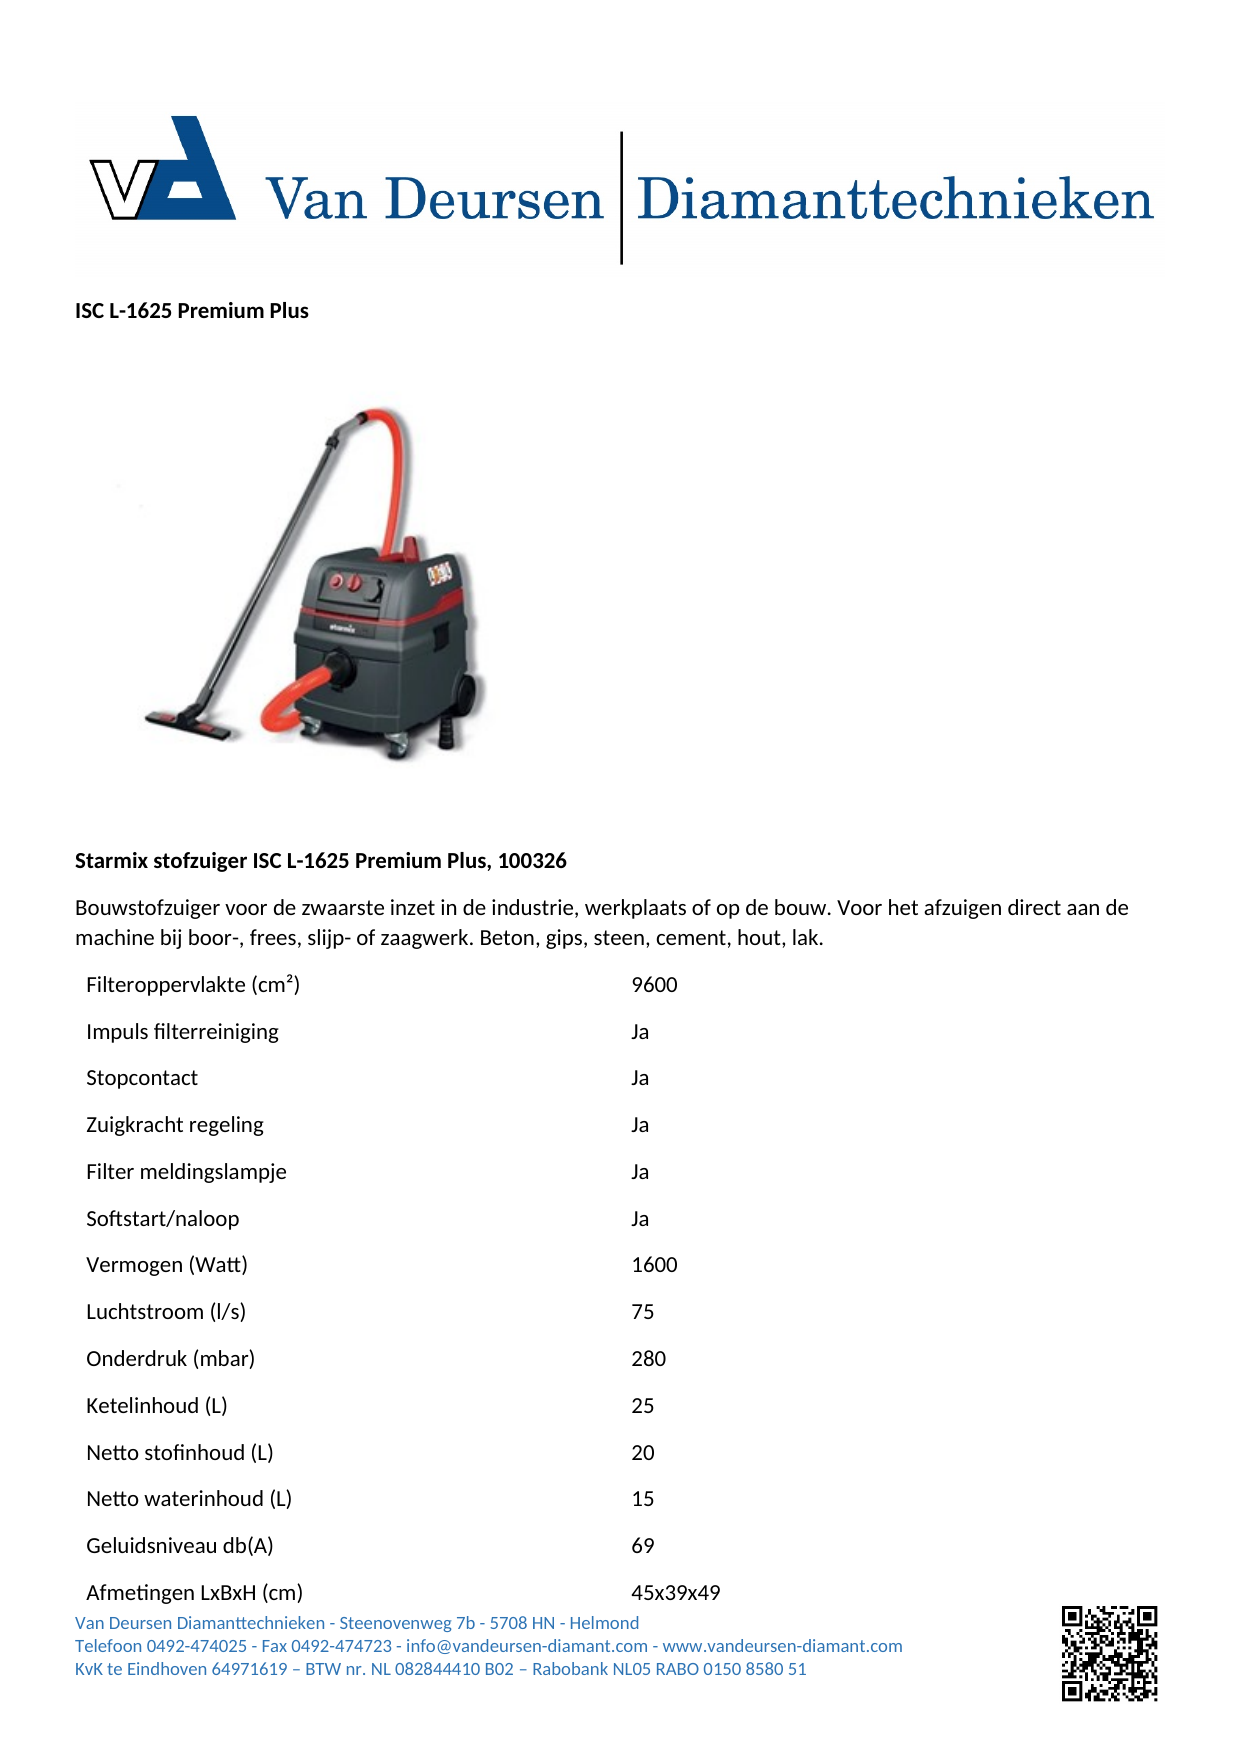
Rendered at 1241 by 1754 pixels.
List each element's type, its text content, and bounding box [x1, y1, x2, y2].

table_cell 280 [620, 1344, 1165, 1391]
table_cell Vermogen (Watt) [75, 1251, 620, 1297]
table_header 9600 [620, 970, 1165, 1017]
table_cell Netto waterinhoud (L) [75, 1485, 620, 1531]
picture [75, 101, 1166, 277]
table_cell Ja [620, 1017, 1165, 1063]
table_cell Netto stofinhoud (L) [75, 1438, 620, 1484]
table_cell Stopcontact [75, 1064, 620, 1110]
table_cell Ketelinhoud (L) [75, 1391, 620, 1438]
table_cell 75 [620, 1298, 1165, 1344]
table_cell 45x39x49 [620, 1578, 1165, 1606]
table_cell Ja [620, 1204, 1165, 1251]
table_cell 1600 [620, 1251, 1165, 1297]
picture [1059, 1606, 1160, 1704]
table_cell Geluidsniveau db(A) [75, 1531, 620, 1578]
table_cell 20 [620, 1438, 1165, 1484]
table_cell Ja [620, 1110, 1165, 1157]
table_cell 69 [620, 1531, 1165, 1578]
table_cell 15 [620, 1485, 1165, 1531]
table_cell Impuls filterreiniging [75, 1017, 620, 1063]
table_cell 25 [620, 1391, 1165, 1438]
text Bouwstofzuiger voor de zwaarste inzet in de industrie, werkplaats of op de bouw. Voor het afzuigen direct aan de machine bij boor-, frees, slijp- of zaagwerk. Beton, gips, steen, cement, hout, lak. [75, 893, 1165, 951]
table_cell Onderdruk (mbar) [75, 1344, 620, 1391]
table_cell Ja [620, 1157, 1165, 1204]
text ISC L-1625 Premium Plus [75, 296, 1165, 324]
table_cell Luchtstroom (l/s) [75, 1298, 620, 1344]
table_cell Afmetingen LxBxH (cm) [75, 1578, 620, 1606]
table_cell Ja [620, 1064, 1165, 1110]
table_header Filteroppervlakte (cm²) [75, 970, 620, 1017]
table_cell Filter meldingslampje [75, 1157, 620, 1204]
table_cell Zuigkracht regeling [75, 1110, 620, 1157]
text Starmix stofzuiger ISC L-1625 Premium Plus, 100326 [75, 846, 1165, 874]
table_cell Softstart/naloop [75, 1204, 620, 1251]
